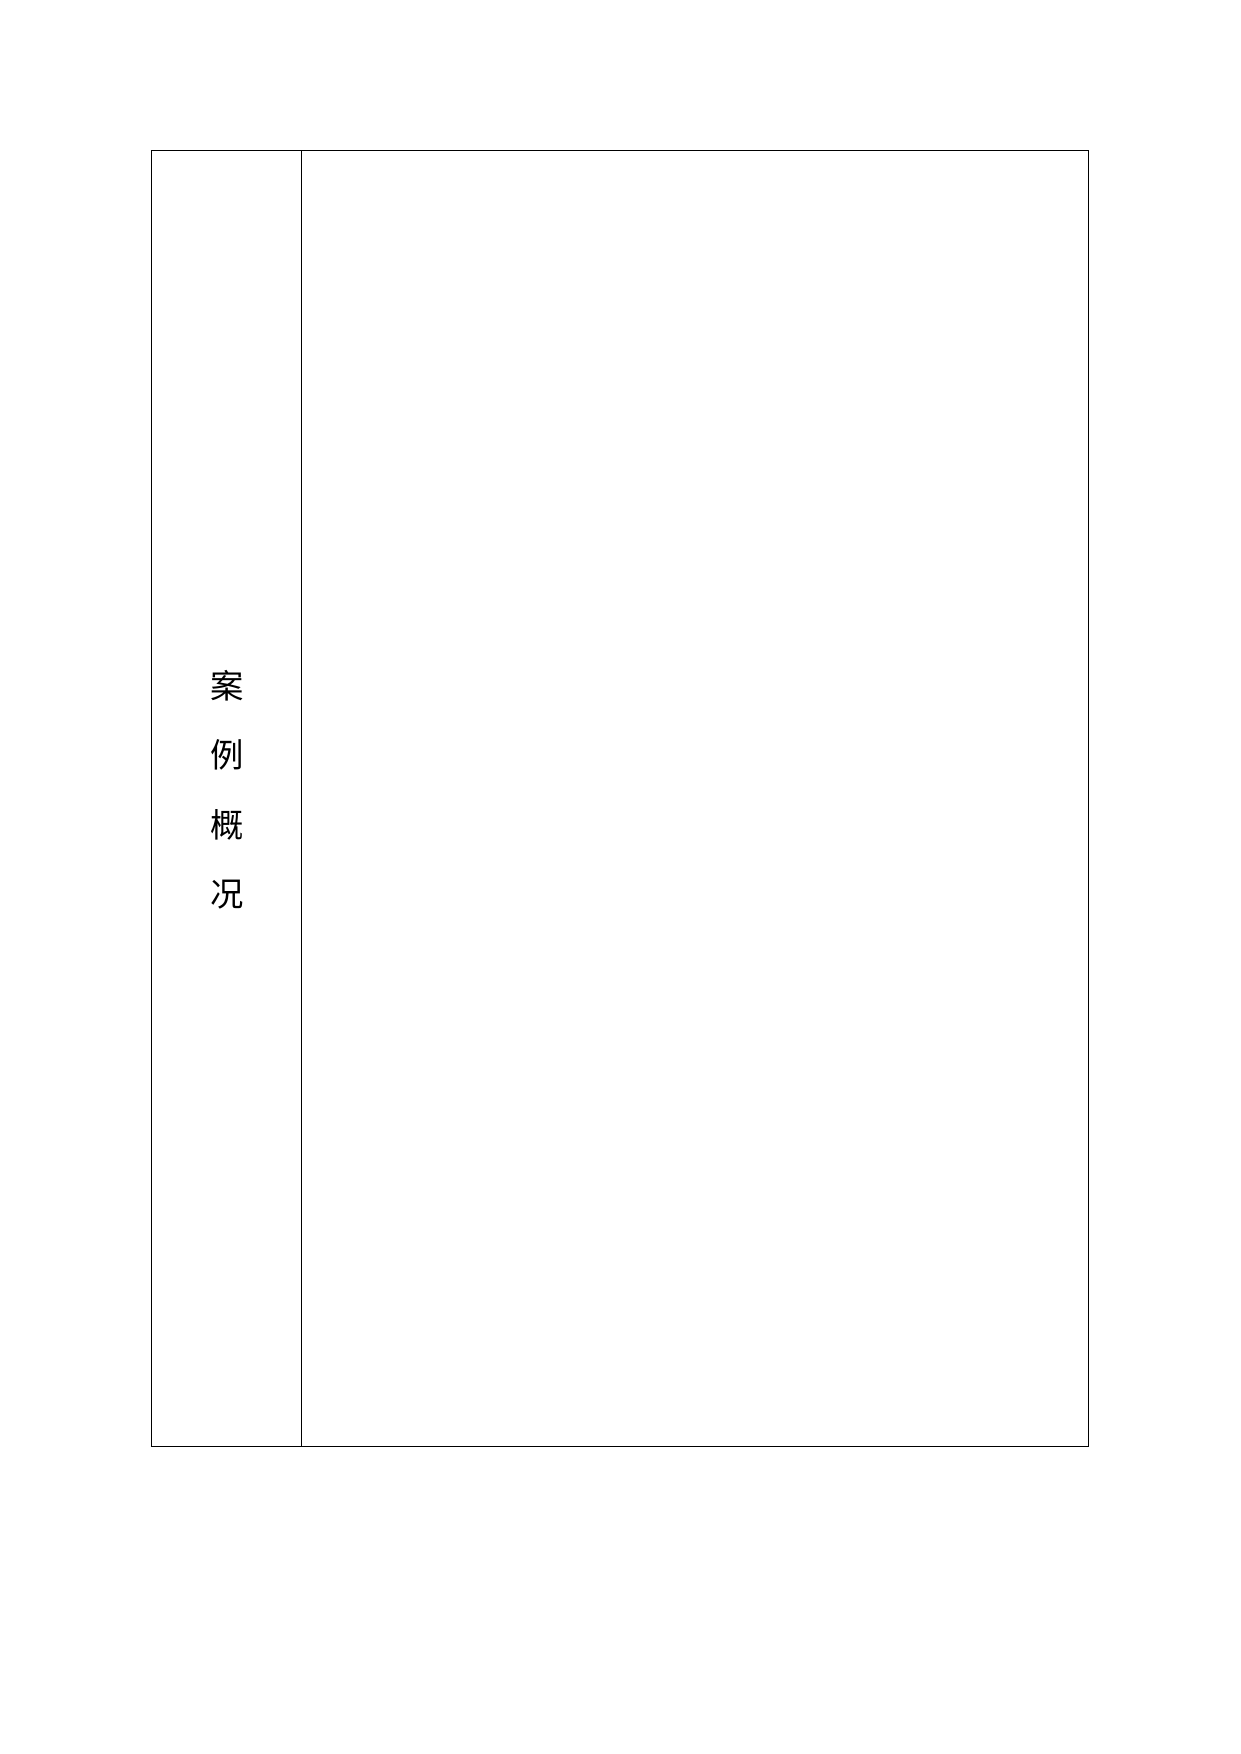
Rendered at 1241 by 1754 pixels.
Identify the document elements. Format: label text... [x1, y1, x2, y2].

table_header [302, 151, 1088, 1446]
table_header 案 例 概 况 [152, 151, 301, 1446]
